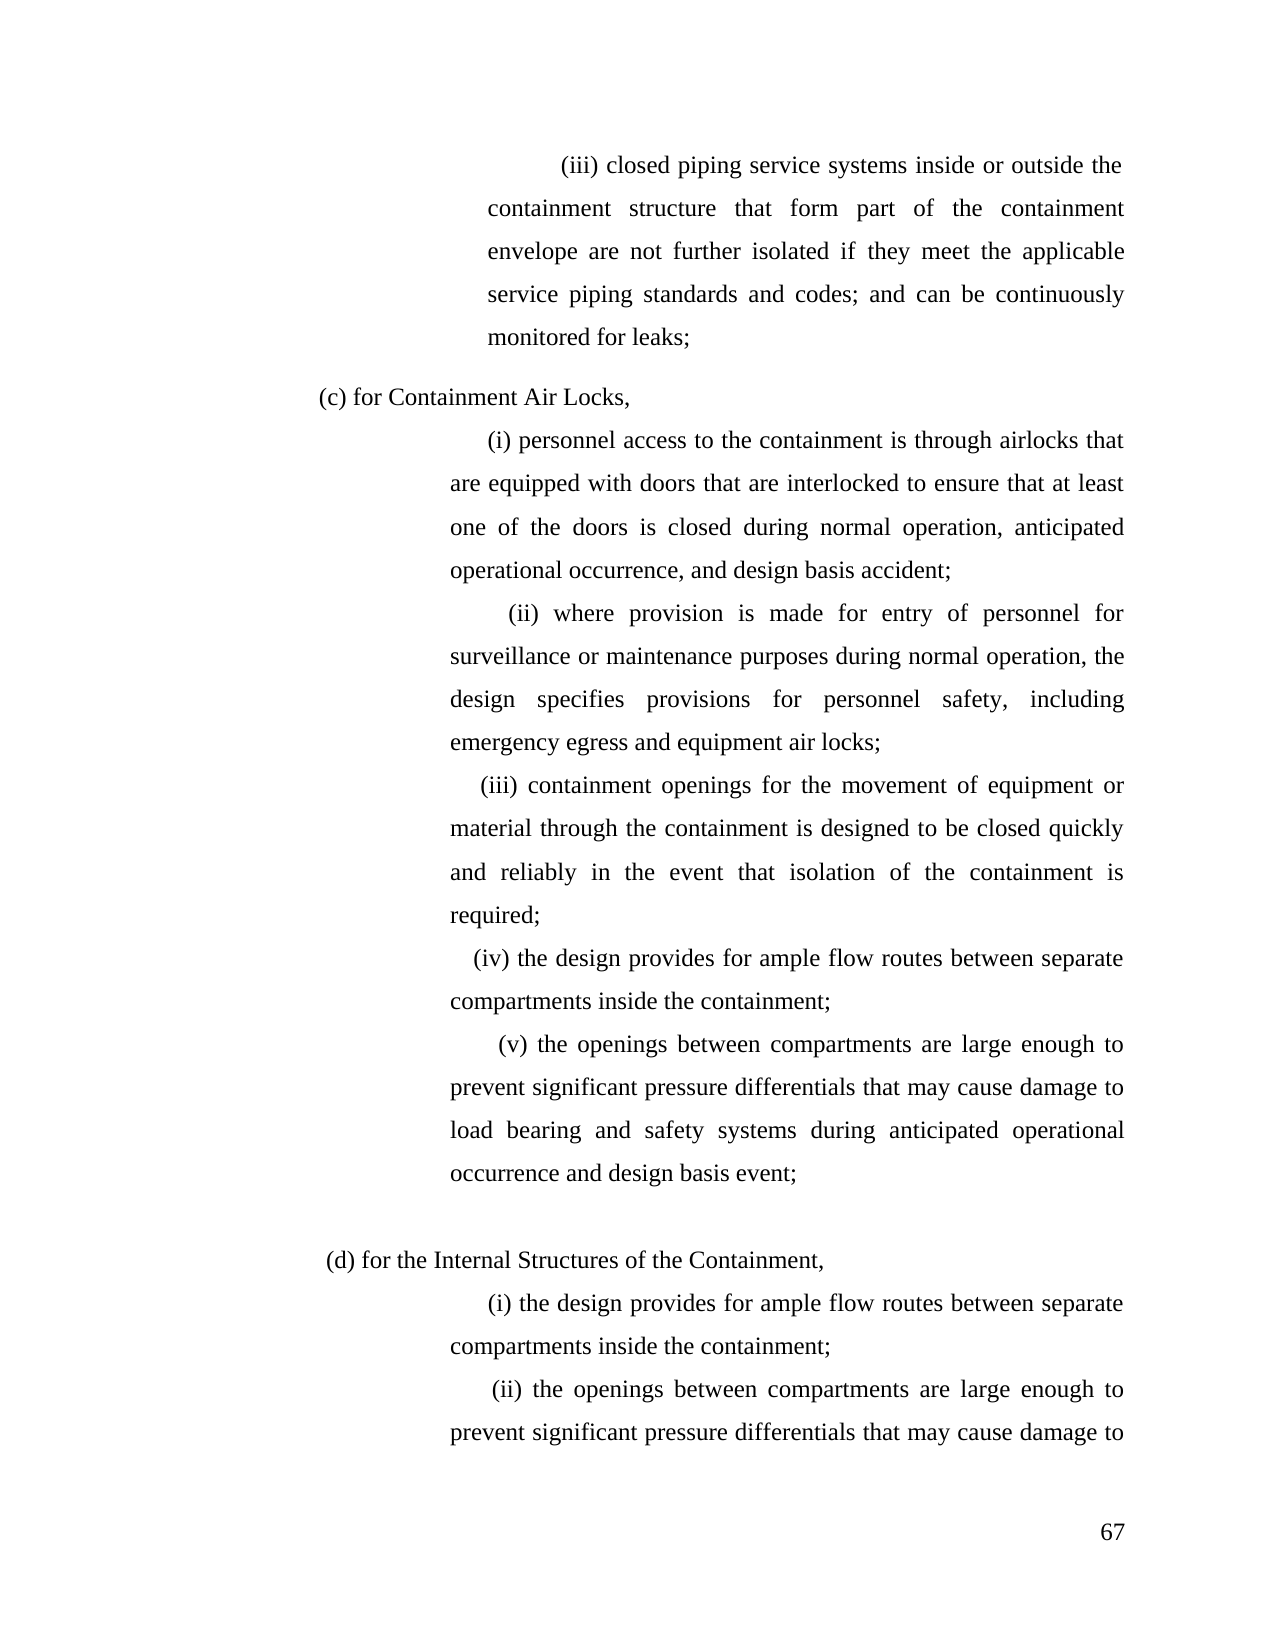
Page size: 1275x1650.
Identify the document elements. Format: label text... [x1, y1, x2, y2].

list (v) the openings between compartments are large enough to prevent significant pressure differentials that may cause damage to load bearing and safety systems during anticipated operational occurrence and design basis event; [450, 1029, 1125, 1187]
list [450, 1374, 1125, 1446]
text (iii) closed piping service systems inside or outside the containment structure that form part of the containment envelope are not further isolated if they meet the applicable service piping standards and codes; and can be continuously monitored for leaks; [150, 150, 1125, 351]
list (i) personnel access to the containment is through airlocks that are equipped with doors that are interlocked to ensure that at least one of the doors is closed during normal operation, anticipated operational occurrence, and design basis accident; [450, 425, 1125, 583]
list (d) for the Internal Structures of the Containment, [319, 1245, 1125, 1273]
list (c) for Containment Air Locks, [319, 382, 1125, 411]
list (i) the design provides for ample flow routes between separate compartments inside the containment; [450, 1288, 1125, 1360]
list (ii) where provision is made for entry of personnel for surveillance or maintenance purposes during normal operation, the design specifies provisions for personnel safety, including emergency egress and equipment air locks; [450, 598, 1125, 756]
list (iii) containment openings for the movement of equipment or material through the containment is designed to be closed quickly and reliably in the event that isolation of the containment is required; [450, 770, 1125, 928]
list (iv) the design provides for ample flow routes between separate compartments inside the containment; [450, 943, 1125, 1015]
